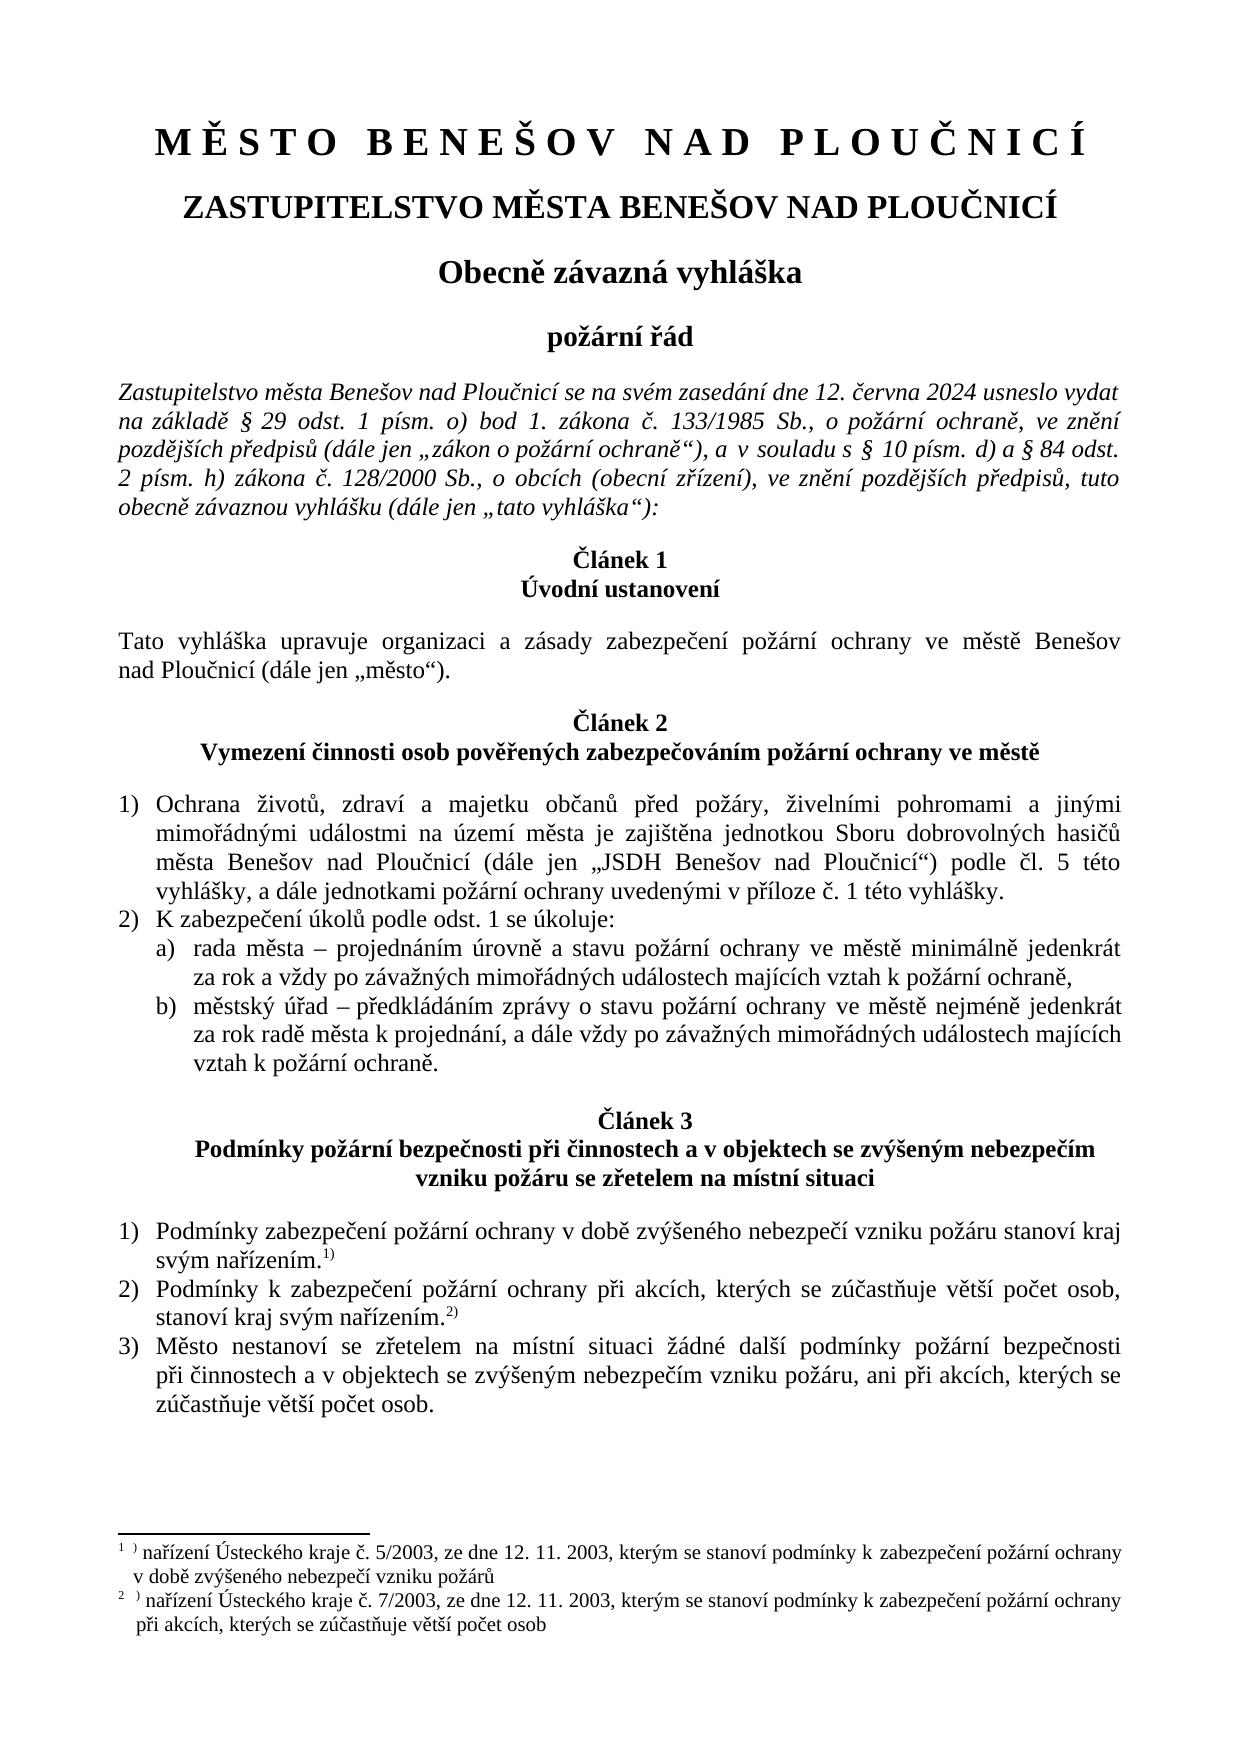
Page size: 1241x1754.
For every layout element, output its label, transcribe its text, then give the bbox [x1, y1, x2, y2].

text Článek 2 [118, 708, 1122, 737]
text Tato vyhláška upravuje organizaci a zásady zabezpečení požární ochrany ve městě Benešov nad Ploučnicí (dále jen „město“). [118, 626, 1122, 684]
text Podmínky požární bezpečnosti při činnostech a v objektech se zvýšeným nebezpečím vzniku požáru se zřetelem na místní situaci [168, 1134, 1122, 1192]
list Podmínky k zabezpečení požární ochrany při akcích, kterých se zúčastňuje větší počet osob, stanoví kraj svým nařízením.) [118, 1274, 1122, 1331]
text Článek 1 [118, 545, 1122, 574]
text Článek 3 [168, 1106, 1122, 1134]
text Obecně závazná vyhláška [118, 252, 1122, 291]
text Úvodní ustanovení [118, 574, 1122, 602]
list Podmínky zabezpečení požární ochrany v době zvýšeného nebezpečí vzniku požáru stanoví kraj svým nařízením.) [118, 1216, 1122, 1274]
text Zastupitelstvo města Benešov nad Ploučnicí se na svém zasedání dne 12. června 2024 usneslo vydat na základě § 29 odst. 1 písm. o) bod 1. zákona č. 133/1985 Sb., o požární ochraně, ve znění pozdějších předpisů (dále jen „zákon o požární ochraně“), a v souladu s § 10 písm. d) a § 84 odst. 2 písm. h) zákona č. 128/2000 Sb., o obcích (obecní zřízení), ve znění pozdějších předpisů, tuto obecně závaznou vyhlášku (dále jen „tato vyhláška“): [118, 377, 1122, 521]
text ZASTUPITELSTVO MĚSTA BENEŠOV NAD PLOUČNICÍ [118, 188, 1122, 226]
text M Ě S T O B E N E Š O V N A D P L O U Č N I C Í [118, 118, 1122, 164]
text Vymezení činnosti osob pověřených zabezpečováním požární ochrany ve městě [118, 737, 1122, 766]
list rada města – projednáním úrovně a stavu požární ochrany ve městě minimálně jedenkrát za rok a vždy po závažných mimořádných událostech majících vztah k požární ochraně, [156, 933, 1122, 991]
text požární řád [118, 319, 1122, 353]
list K zabezpečení úkolů podle odst. 1 se úkoluje: [118, 904, 1122, 933]
list městský úřad – předkládáním zprávy o stavu požární ochrany ve městě nejméně jedenkrát za rok radě města k projednání, a dále vždy po závažných mimořádných událostech majících vztah k požární ochraně. [156, 991, 1122, 1077]
list Město nestanoví se zřetelem na místní situaci žádné další podmínky požární bezpečnosti při činnostech a v objektech se zvýšeným nebezpečím vzniku požáru, ani při akcích, kterých se zúčastňuje větší počet osob. [118, 1331, 1122, 1417]
list Ochrana životů, zdraví a majetku občanů před požáry, živelními pohromami a jinými mimořádnými událostmi na území města je zajištěna jednotkou Sboru dobrovolných hasičů města Benešov nad Ploučnicí (dále jen „JSDH Benešov nad Ploučnicí“) podle čl. 5 této vyhlášky, a dále jednotkami požární ochrany uvedenými v příloze č. 1 této vyhlášky. [118, 789, 1122, 904]
